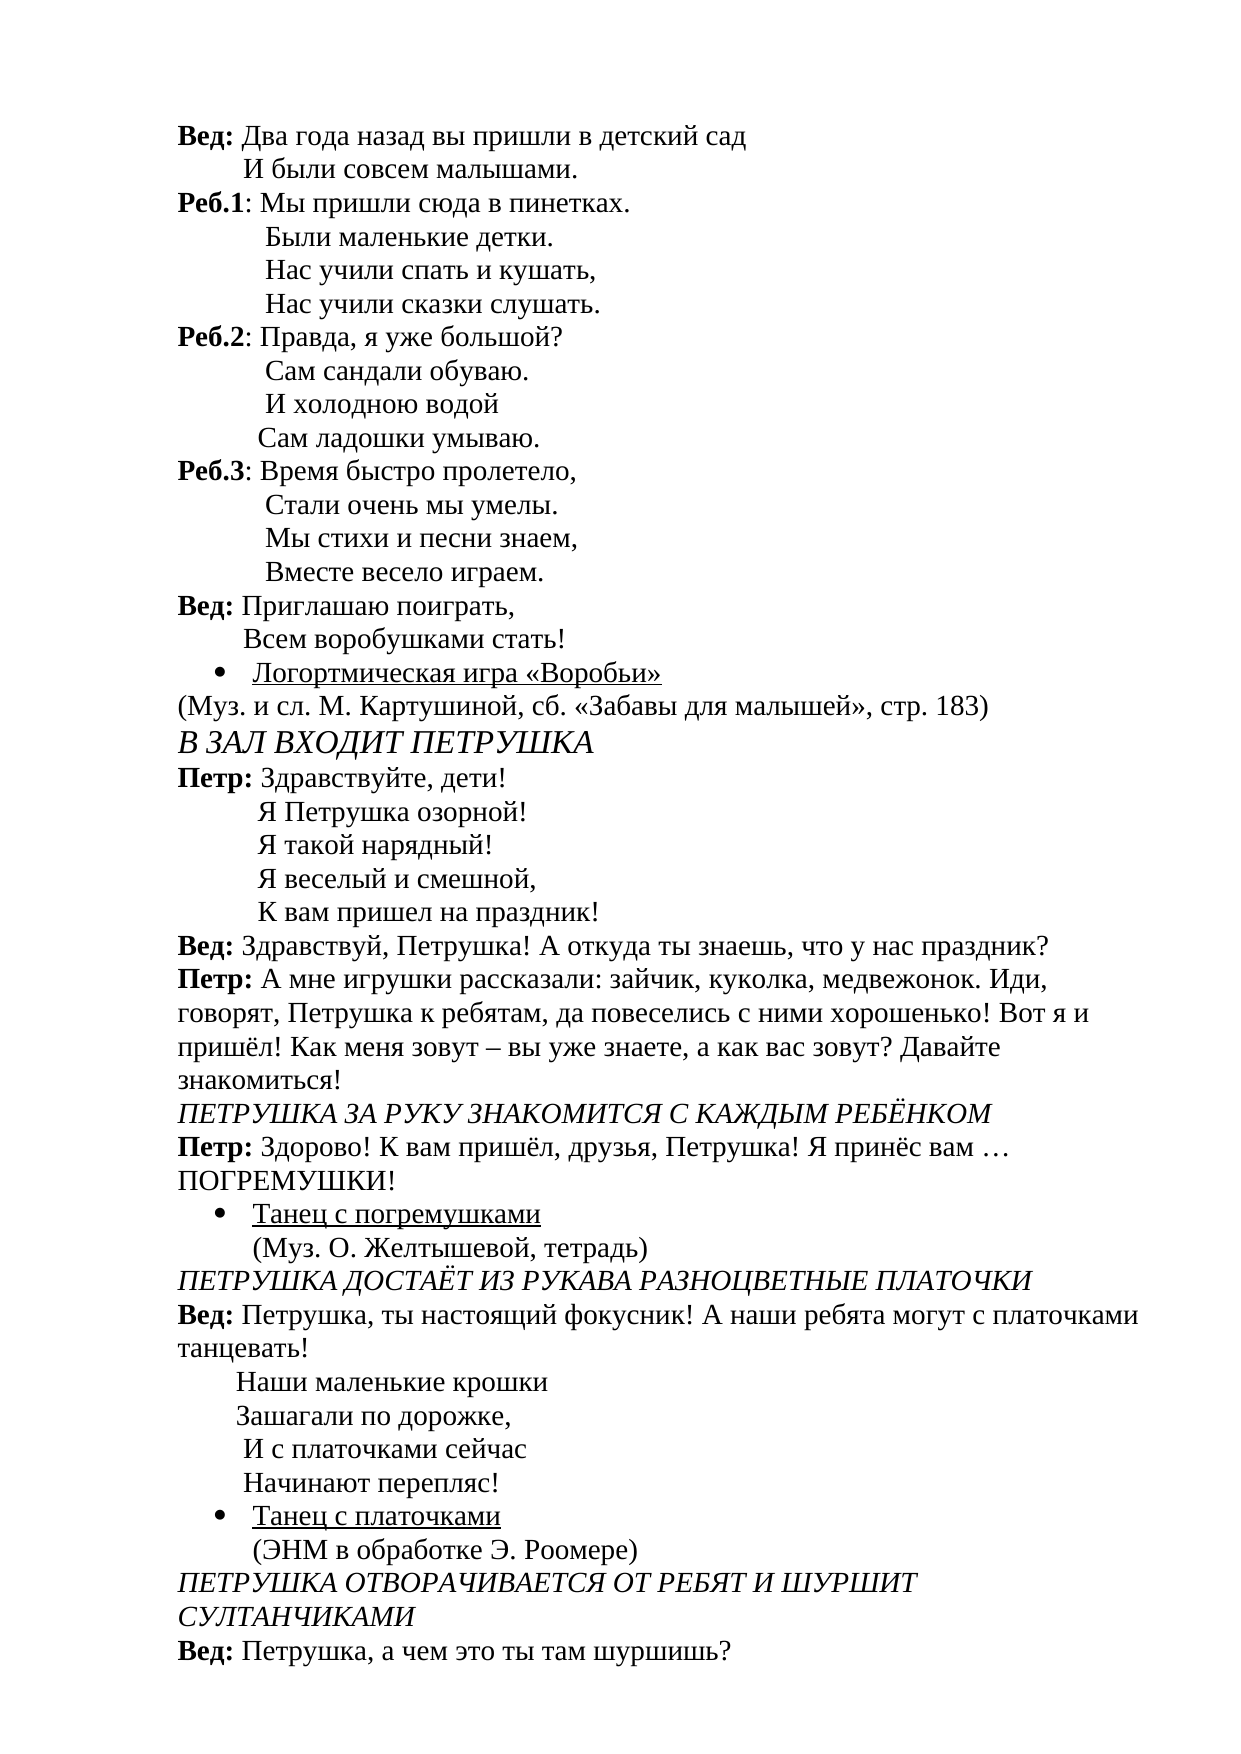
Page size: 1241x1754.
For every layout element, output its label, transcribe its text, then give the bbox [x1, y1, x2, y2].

text Вед: Здравствуй, Петрушка! А откуда ты знаешь, что у нас праздник? [177, 928, 1152, 962]
text Реб.3: Время быстро пролетело, [177, 453, 1152, 487]
text Вед: Приглашаю поиграть, [177, 588, 1152, 621]
text Нас учили сказки слушать. [177, 286, 1152, 319]
text (ЭНМ в обработке Э. Роомере) [252, 1532, 1152, 1566]
text Вед: Два года назад вы пришли в детский сад [177, 118, 1152, 152]
text Петр: А мне игрушки рассказали: зайчик, куколка, медвежонок. Иди, говорят, Петрушка к ребятам, да повеселись с ними хорошенько! Вот я и пришёл! Как меня зовут – вы уже знаете, а как вас зовут? Давайте знакомиться! [177, 962, 1152, 1096]
list Танец с платочками [215, 1498, 1152, 1532]
text Сам сандали обуваю. [177, 353, 1152, 386]
text Всем воробушками стать! [177, 621, 1152, 655]
text Сам ладошки умываю. [177, 420, 1152, 453]
text ПЕТРУШКА ЗА РУКУ ЗНАКОМИТСЯ С КАЖДЫМ РЕБЁНКОМ [177, 1096, 1152, 1129]
text И холодною водой [177, 386, 1152, 420]
text Петр: Здравствуйте, дети! [177, 760, 1152, 794]
text Мы стихи и песни знаем, [177, 521, 1152, 554]
text Я Петрушка озорной! Я такой нарядный! Я веселый и смешной, К вам пришел на праздник! [177, 794, 1152, 928]
text ПЕТРУШКА ОТВОРАЧИВАЕТСЯ ОТ РЕБЯТ И ШУРШИТ СУЛТАНЧИКАМИ [177, 1566, 1152, 1633]
text Вместе весело играем. [177, 554, 1152, 588]
text Нас учили спать и кушать, [177, 252, 1152, 286]
list Танец с погремушками [215, 1196, 1152, 1230]
list Логортмическая игра «Воробьи» [215, 655, 1152, 688]
text (Муз. и сл. М. Картушиной, сб. «Забавы для малышей», стр. 183) [177, 688, 1152, 722]
text (Муз. О. Желтышевой, тетрадь) [252, 1230, 1152, 1263]
text Стали очень мы умелы. [177, 487, 1152, 521]
text Вед: Петрушка, а чем это ты там шуршишь? [177, 1633, 1152, 1666]
text Петр: Здорово! К вам пришёл, друзья, Петрушка! Я принёс вам … ПОГРЕМУШКИ! [177, 1129, 1152, 1196]
text Реб.2: Правда, я уже большой? [177, 319, 1152, 353]
text Наши маленькие крошки Зашагали по дорожке, И с платочками сейчас Начинают перепляс! [177, 1364, 1152, 1498]
text Вед: Петрушка, ты настоящий фокусник! А наши ребята могут с платочками танцевать! [177, 1297, 1152, 1364]
text И были совсем малышами. [177, 152, 1152, 185]
text Были маленькие детки. [177, 219, 1152, 252]
text ПЕТРУШКА ДОСТАЁТ ИЗ РУКАВА РАЗНОЦВЕТНЫЕ ПЛАТОЧКИ [177, 1263, 1152, 1297]
text В ЗАЛ ВХОДИТ ПЕТРУШКА [177, 722, 1152, 760]
text Реб.1: Мы пришли сюда в пинетках. [177, 185, 1152, 219]
